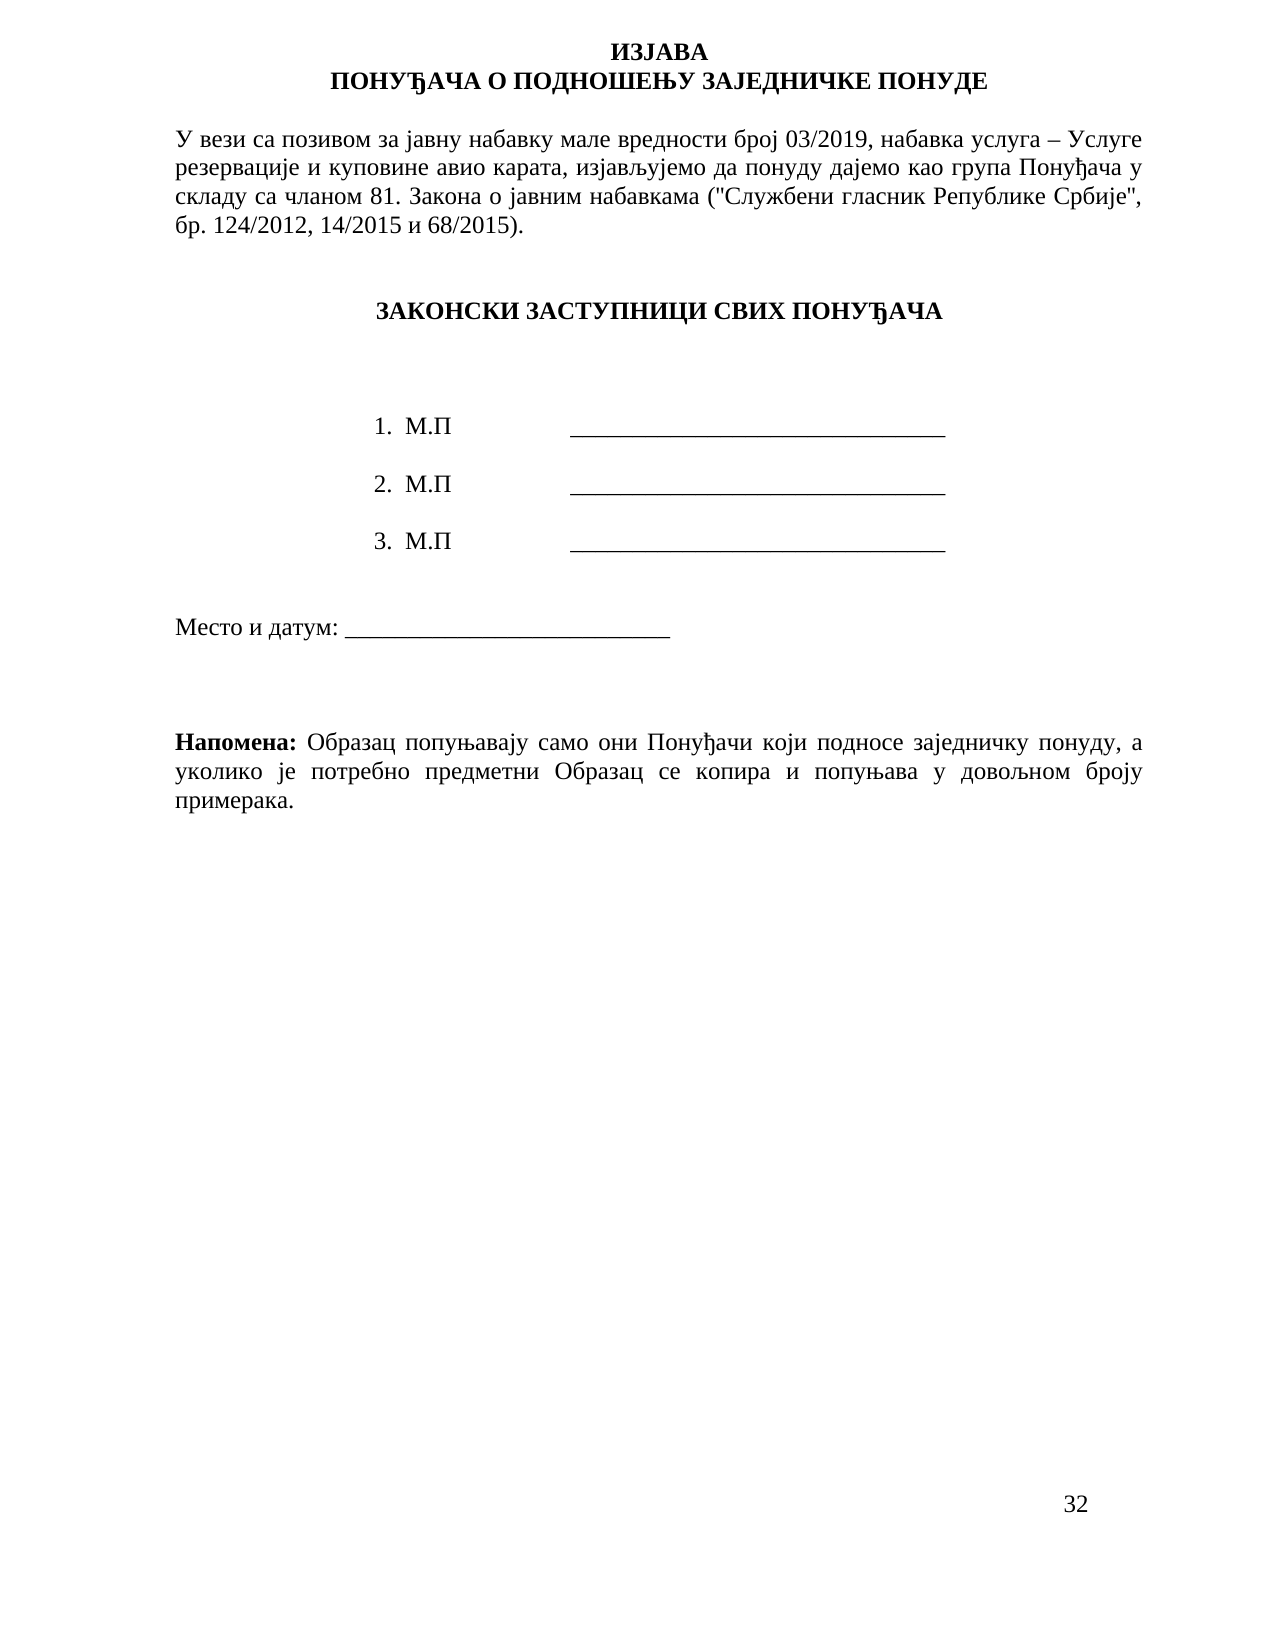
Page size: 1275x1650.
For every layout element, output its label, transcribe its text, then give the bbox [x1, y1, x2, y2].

text ИЗЈАВА [175, 37, 1144, 66]
text Напомена: Образац попуњавају само они Понуђачи који подносе заједничку понуду, а уколико је потребно предметни Образац се копира и попуњава у довољном броју примерака. [175, 727, 1144, 814]
text ЗАКОНСКИ ЗАСТУПНИЦИ СВИХ ПОНУЂАЧА [175, 296, 1144, 325]
text Место и датум: __________________________ [175, 612, 1144, 641]
text 3. М.П ______________________________ [175, 526, 1144, 555]
text 1. М.П ______________________________ [175, 411, 1144, 440]
text ПОНУЂАЧА О ПОДНОШЕЊУ ЗАЈЕДНИЧКЕ ПОНУДЕ [175, 66, 1144, 95]
text 2. М.П ______________________________ [175, 469, 1144, 497]
text У вези са позивом за јавну набавку мале вредности број 03/2019, набавка услуга – Услуге резервације и куповине авио карата, изјављујемо да понуду дајемо као група Понуђача у складу са чланом 81. Закона о јавним набавкама (''Службени гласник Републике Србије'', бр. 124/2012, 14/2015 и 68/2015). [175, 124, 1144, 239]
